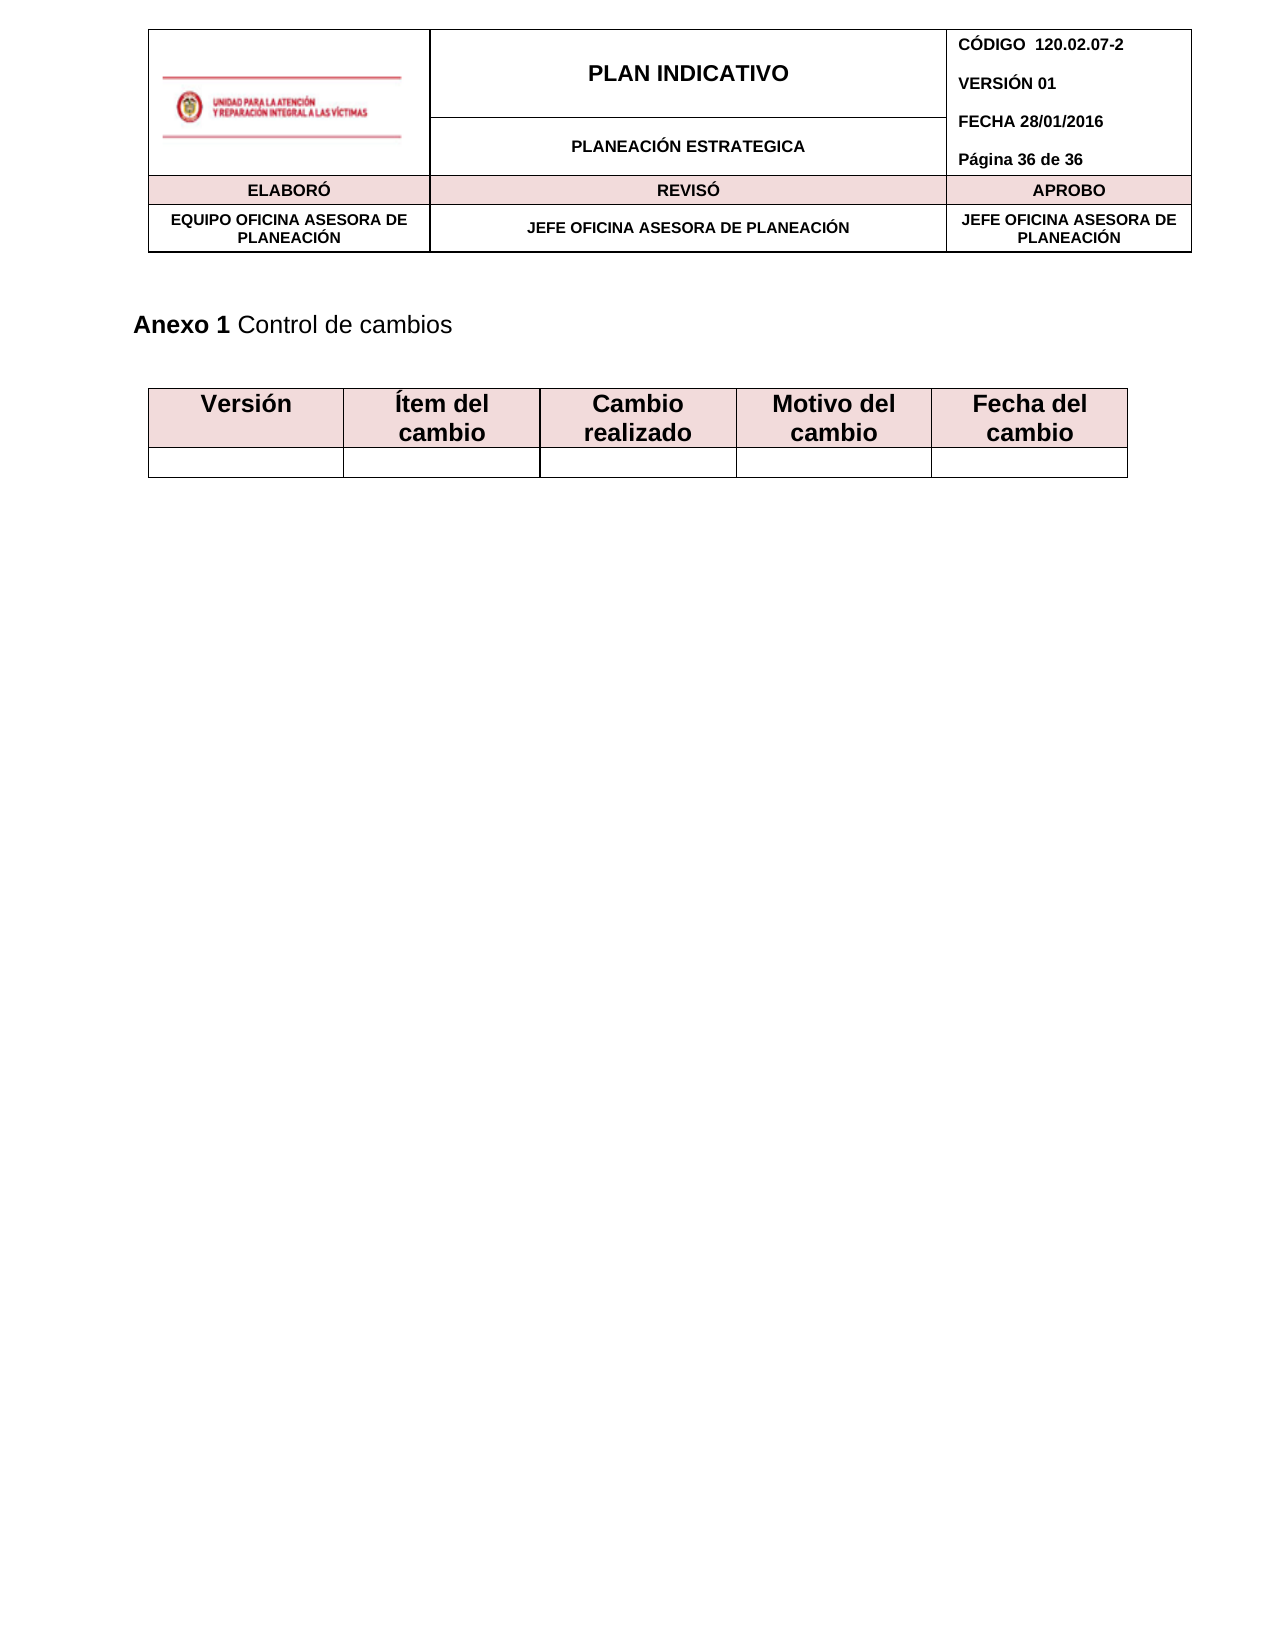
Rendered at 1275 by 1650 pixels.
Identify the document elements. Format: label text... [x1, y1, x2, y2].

picture [162, 58, 416, 154]
table_cell [149, 448, 343, 477]
table_header Ítem del cambio [344, 389, 539, 447]
table_header Cambio realizado [541, 389, 736, 447]
table_header Fecha del cambio [932, 389, 1127, 447]
table_header Motivo del cambio [737, 389, 931, 447]
table_cell [344, 448, 539, 477]
text Anexo 1 Control de cambios [133, 310, 1127, 339]
table_cell [932, 448, 1127, 477]
table_header Versión [149, 389, 343, 447]
table_cell [737, 448, 931, 477]
table_cell [541, 448, 736, 477]
